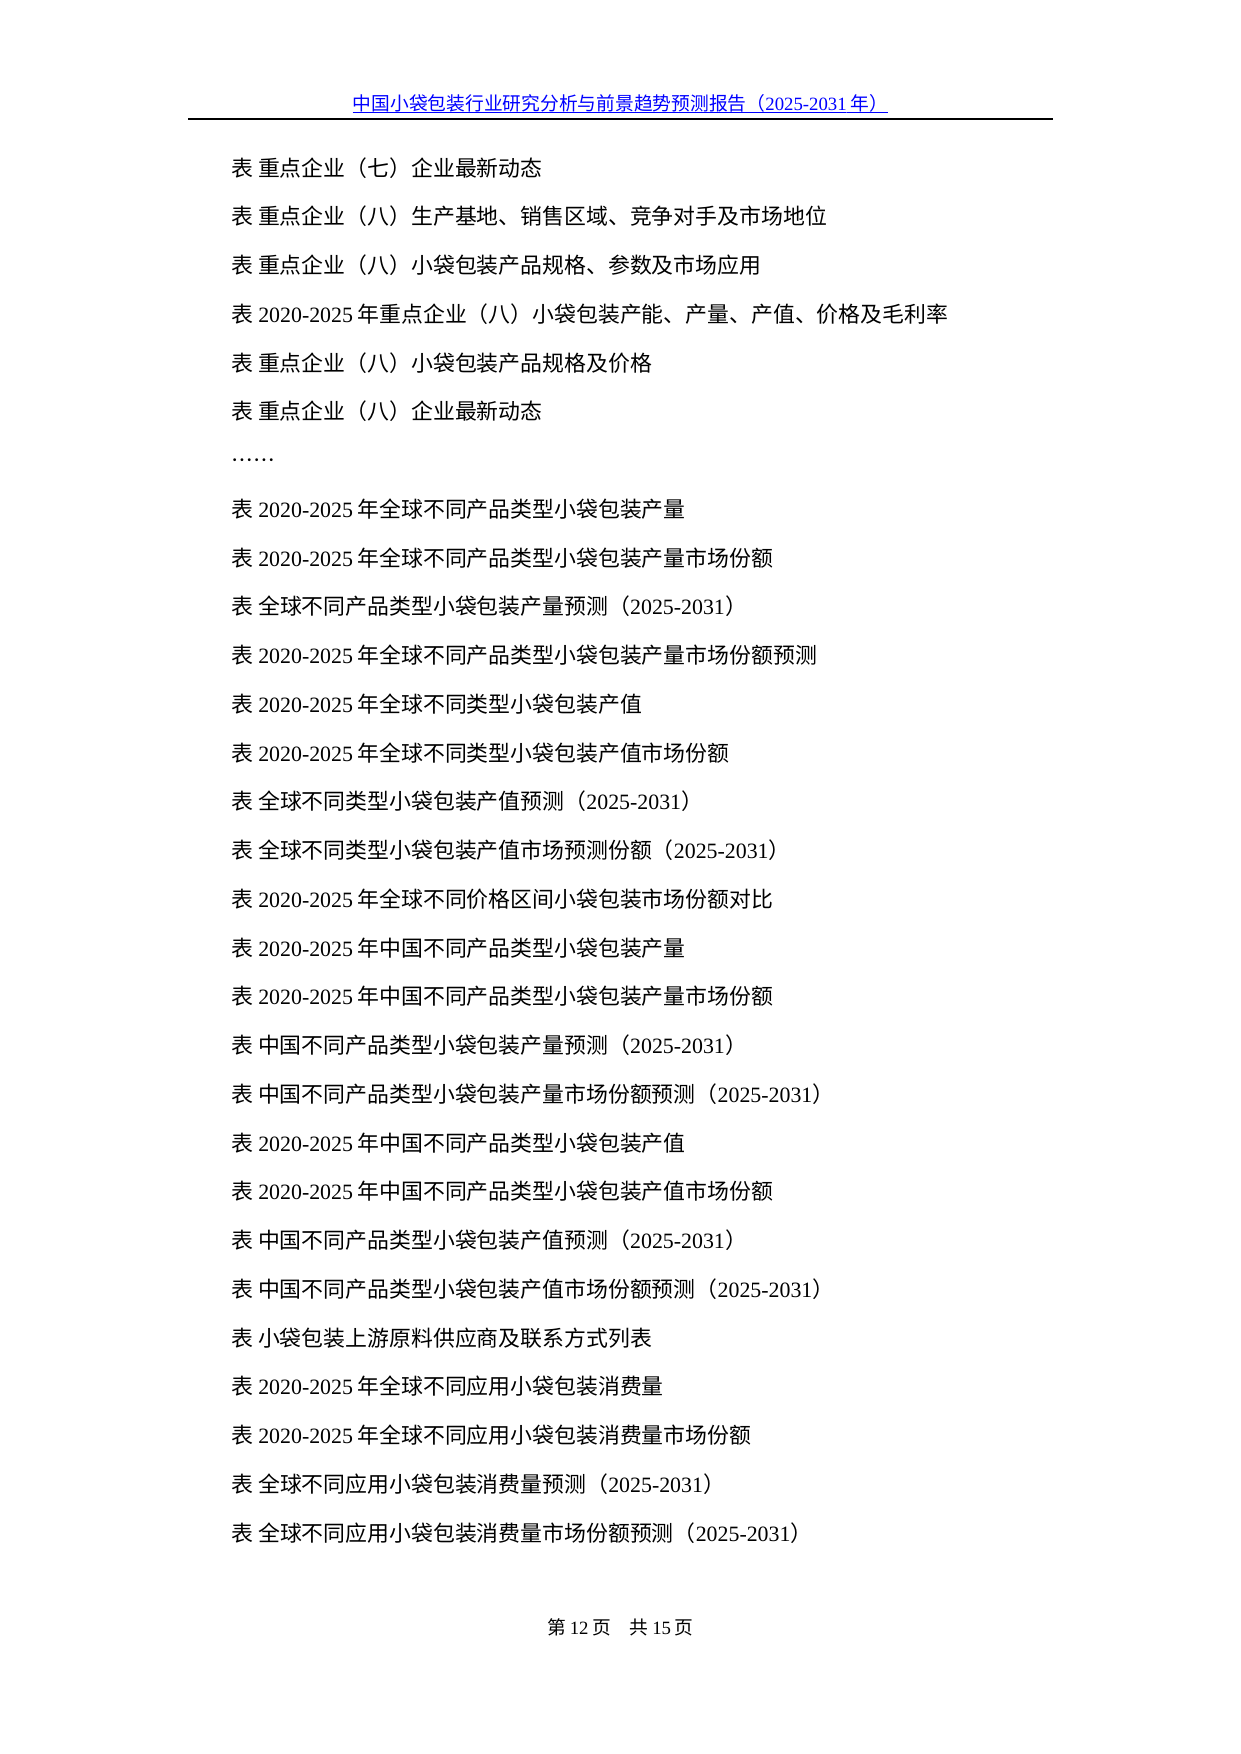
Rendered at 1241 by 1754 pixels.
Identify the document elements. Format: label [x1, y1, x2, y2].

text [187, 150, 1053, 1548]
